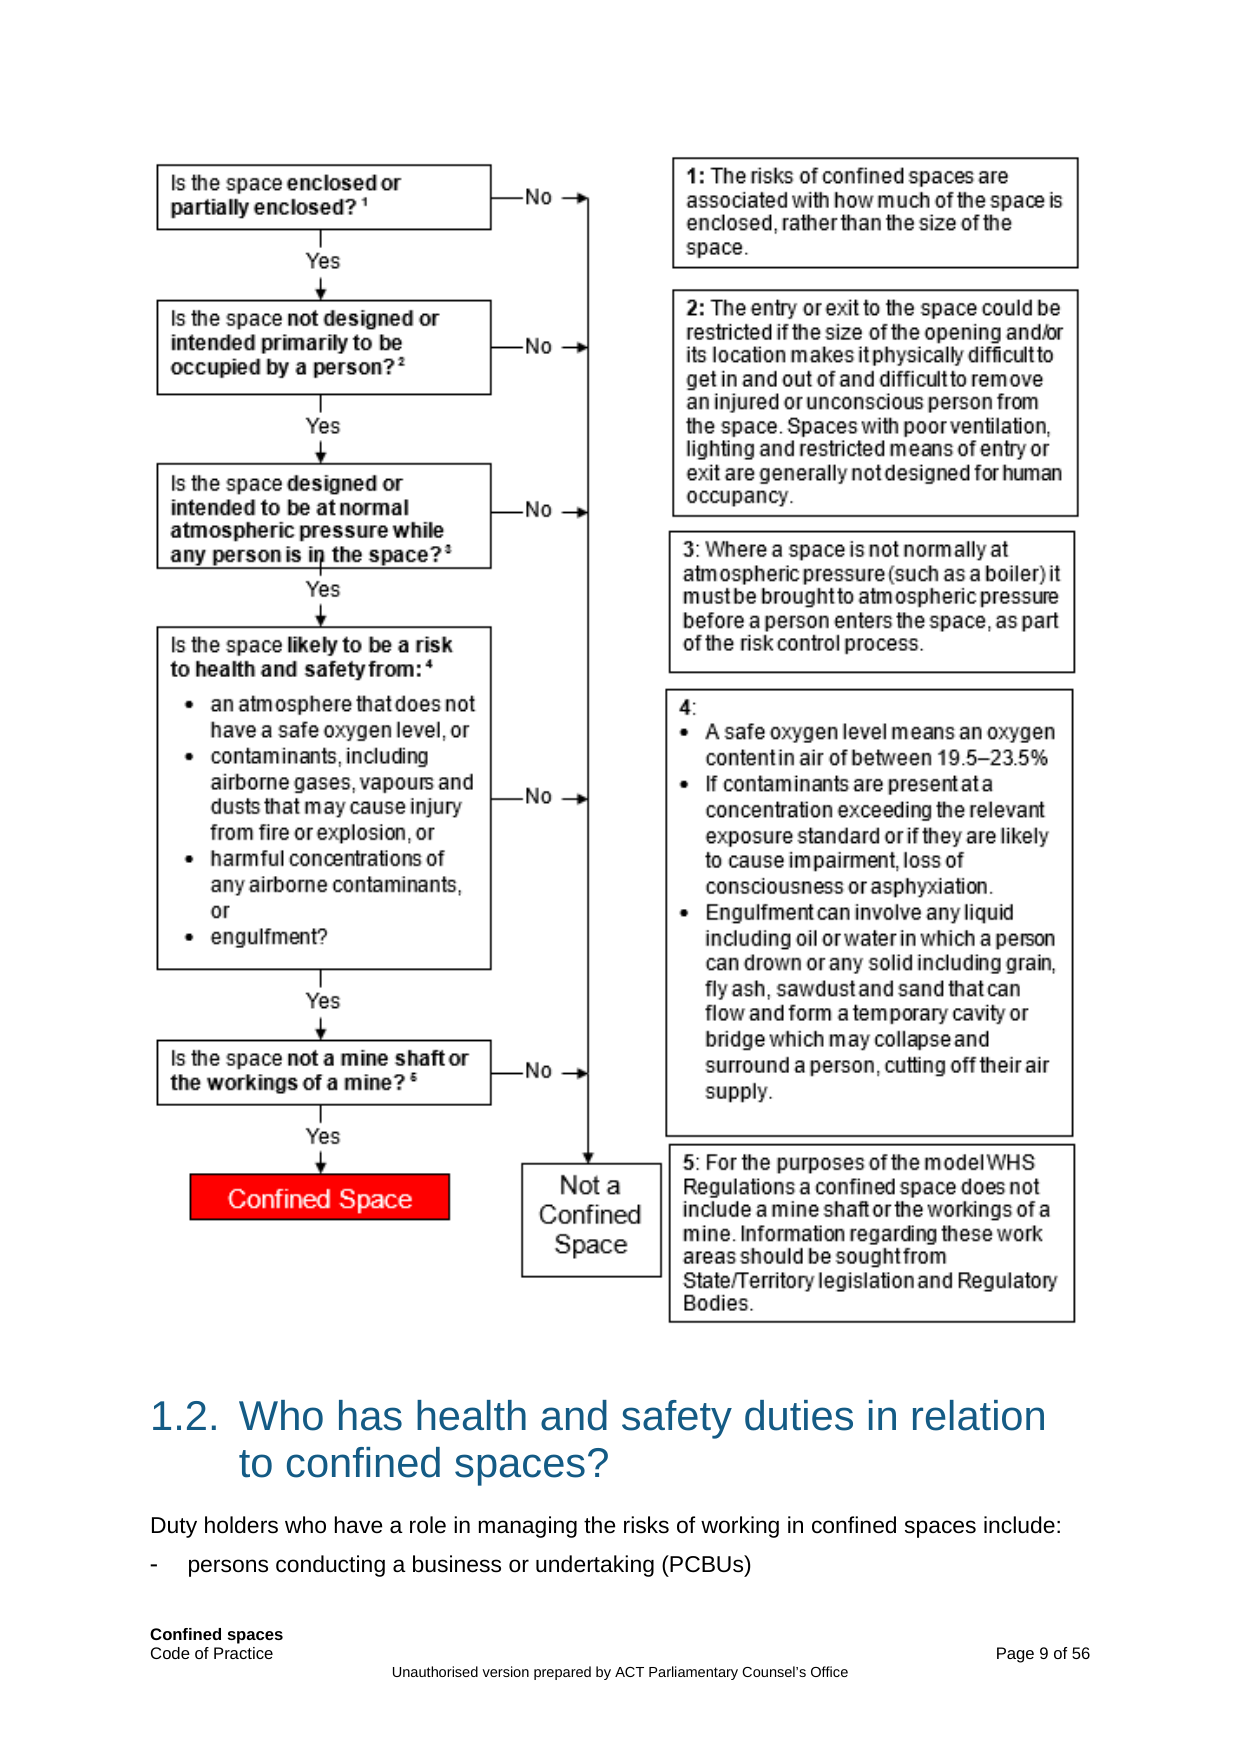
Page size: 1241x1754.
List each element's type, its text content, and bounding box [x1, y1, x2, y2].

subtitle Who has health and safety duties in relation to confined spaces? [150, 1391, 1090, 1487]
text Duty holders who have a role in managing the risks of working in confined spaces include: [150, 1512, 1090, 1538]
list persons conducting a business or undertaking (PCBUs) [150, 1551, 1090, 1577]
picture [150, 150, 1086, 1337]
